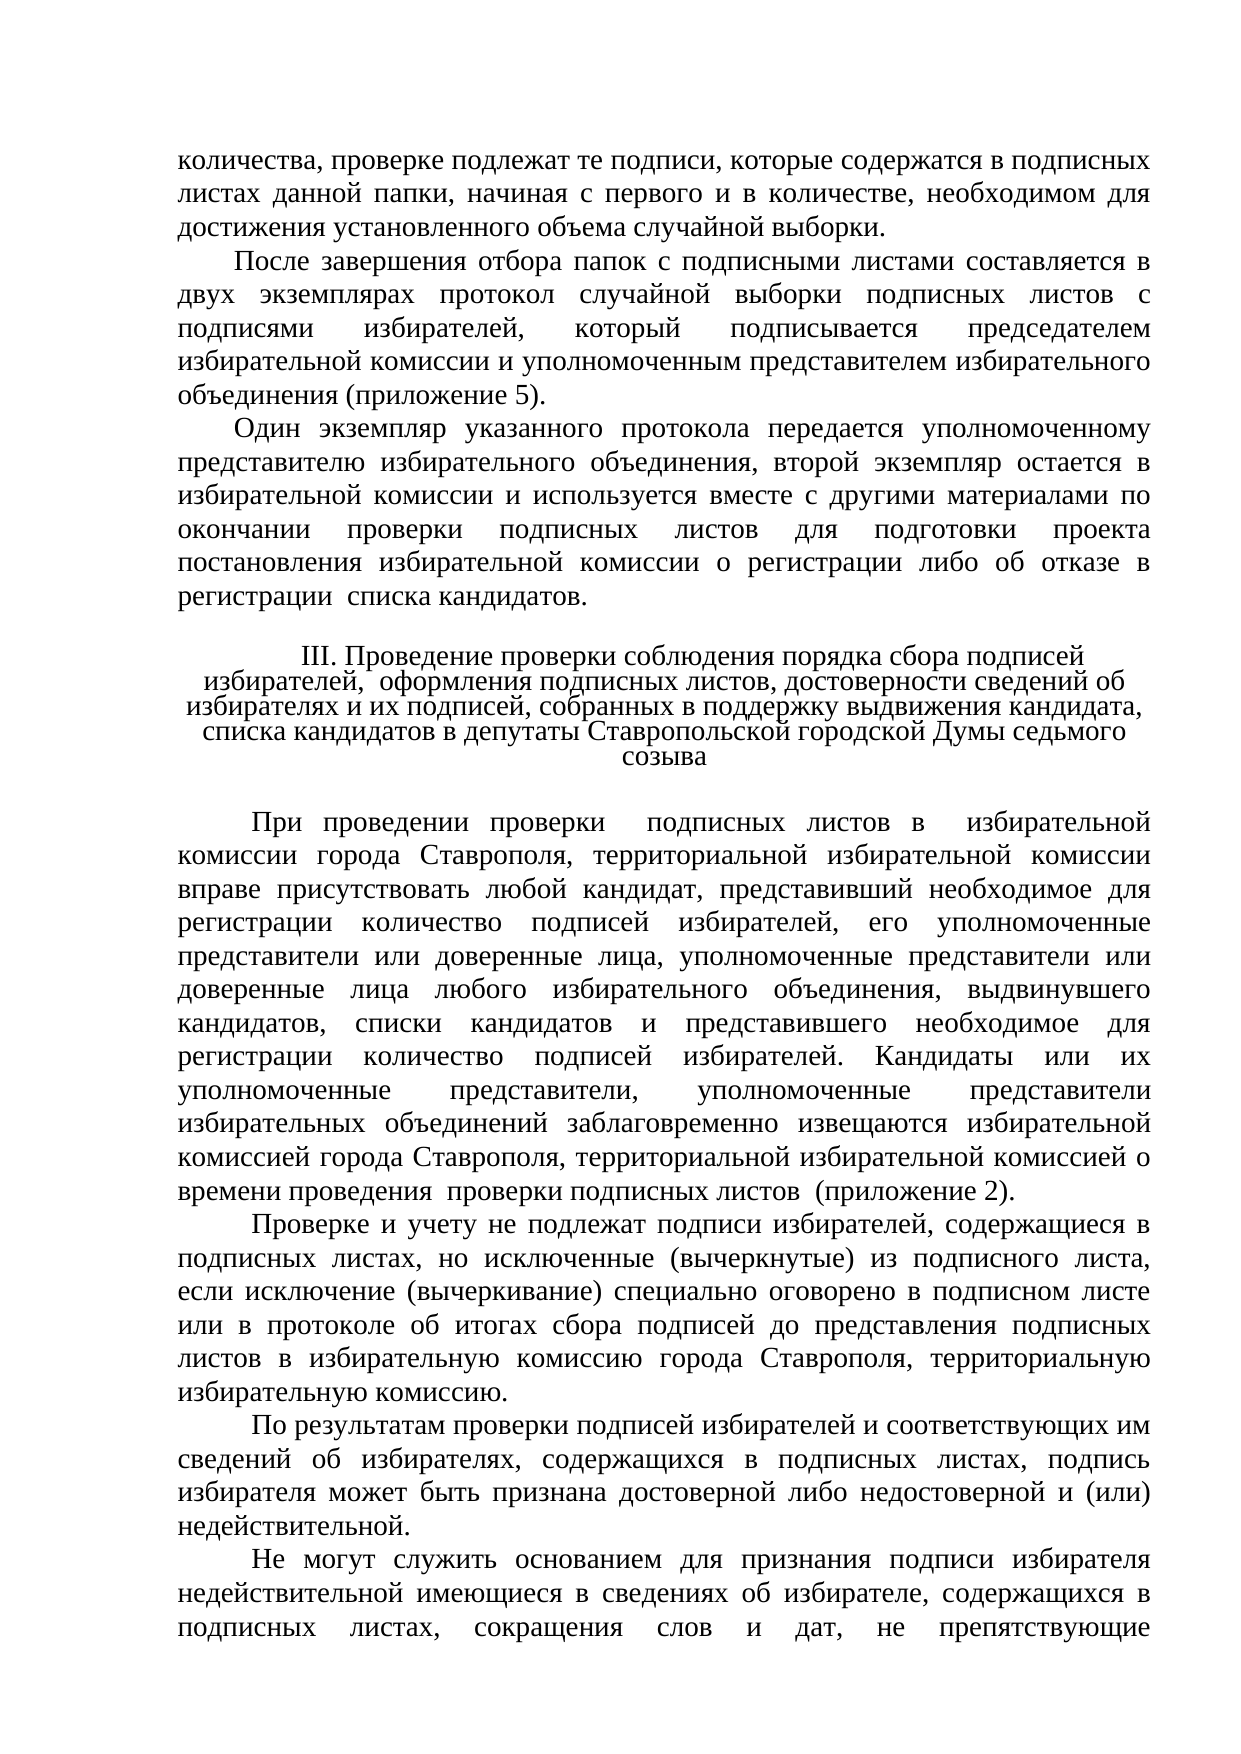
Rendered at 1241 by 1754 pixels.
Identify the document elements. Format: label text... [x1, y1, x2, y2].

text При проведении проверки подписных листов в избирательной комиссии города Ставрополя, территориальной избирательной комиссии вправе присутствовать любой кандидат, представивший необходимое для регистрации количество подписей избирателей, его уполномоченные представители или доверенные лица, уполномоченные представители или доверенные лица любого избирательного объединения, выдвинувшего кандидатов, списки кандидатов и представившего необходимое для регистрации количество подписей избирателей. Кандидаты или их уполномоченные представители, уполномоченные представители избирательных объединений заблаговременно извещаются избирательной комиссией города Ставрополя, территориальной избирательной комиссией о времени проведения проверки подписных листов (приложение 2). [177, 804, 1152, 1206]
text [177, 142, 1152, 243]
text По результатам проверки подписей избирателей и соответствующих им сведений об избирателях, содержащихся в подписных листах, подпись избирателя может быть признана достоверной либо недостоверной и (или) недействительной. [177, 1407, 1152, 1542]
text Проверке и учету не подлежат подписи избирателей, содержащиеся в подписных листах, но исключенные (вычеркнутые) из подписного листа, если исключение (вычеркивание) специально оговорено в подписном листе или в протоколе об итогах сбора подписей до представления подписных листов в избирательную комиссию города Ставрополя, территориальную избирательную комиссию. [177, 1206, 1152, 1407]
text Один экземпляр указанного протокола передается уполномоченному представителю избирательного объединения, второй экземпляр остается в избирательной комиссии и используется вместе с другими материалами по окончании проверки подписных листов для подготовки проекта постановления избирательной комиссии о регистрации либо об отказе в регистрации списка кандидатов. [177, 410, 1152, 612]
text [177, 1542, 1152, 1642]
text После завершения отбора папок с подписными листами составляется в двух экземплярах протокол случайной выборки подписных листов с подписями избирателей, который подписывается председателем избирательной комиссии и уполномоченным представителем избирательного объединения (приложение 5). [177, 243, 1152, 410]
text III. Проведение проверки соблюдения порядка сбора подписей избирателей, оформления подписных листов, достоверности сведений об избирателях и их подписей, собранных в поддержку выдвижения кандидата, списка кандидатов в депутаты Ставропольской городской Думы седьмого созыва [177, 645, 1152, 770]
